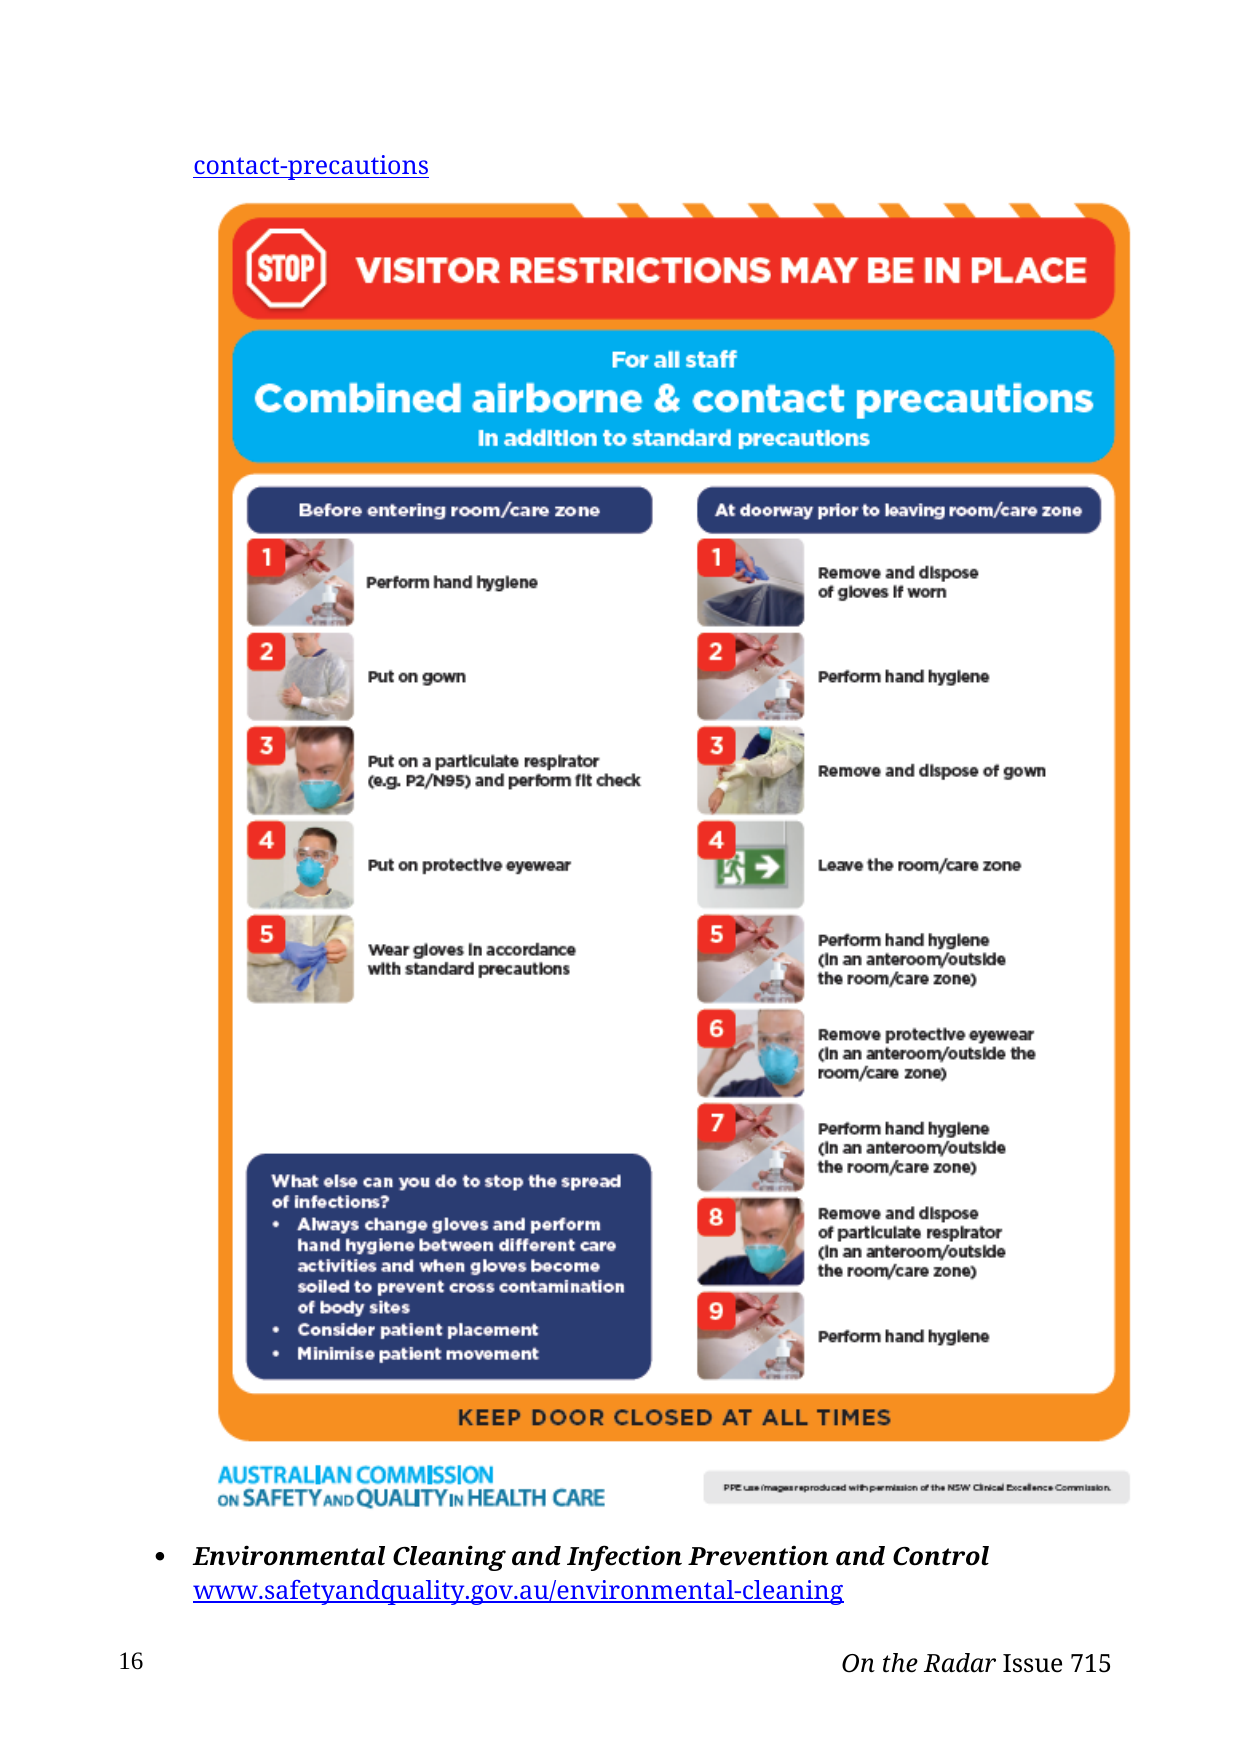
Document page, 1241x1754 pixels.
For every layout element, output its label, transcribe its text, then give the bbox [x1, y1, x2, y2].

picture [193, 181, 1151, 1539]
list Environmental Cleaning and Infection Prevention and Control www.safetyandquality.gov.au/environmental-cleaning [156, 1538, 1122, 1606]
